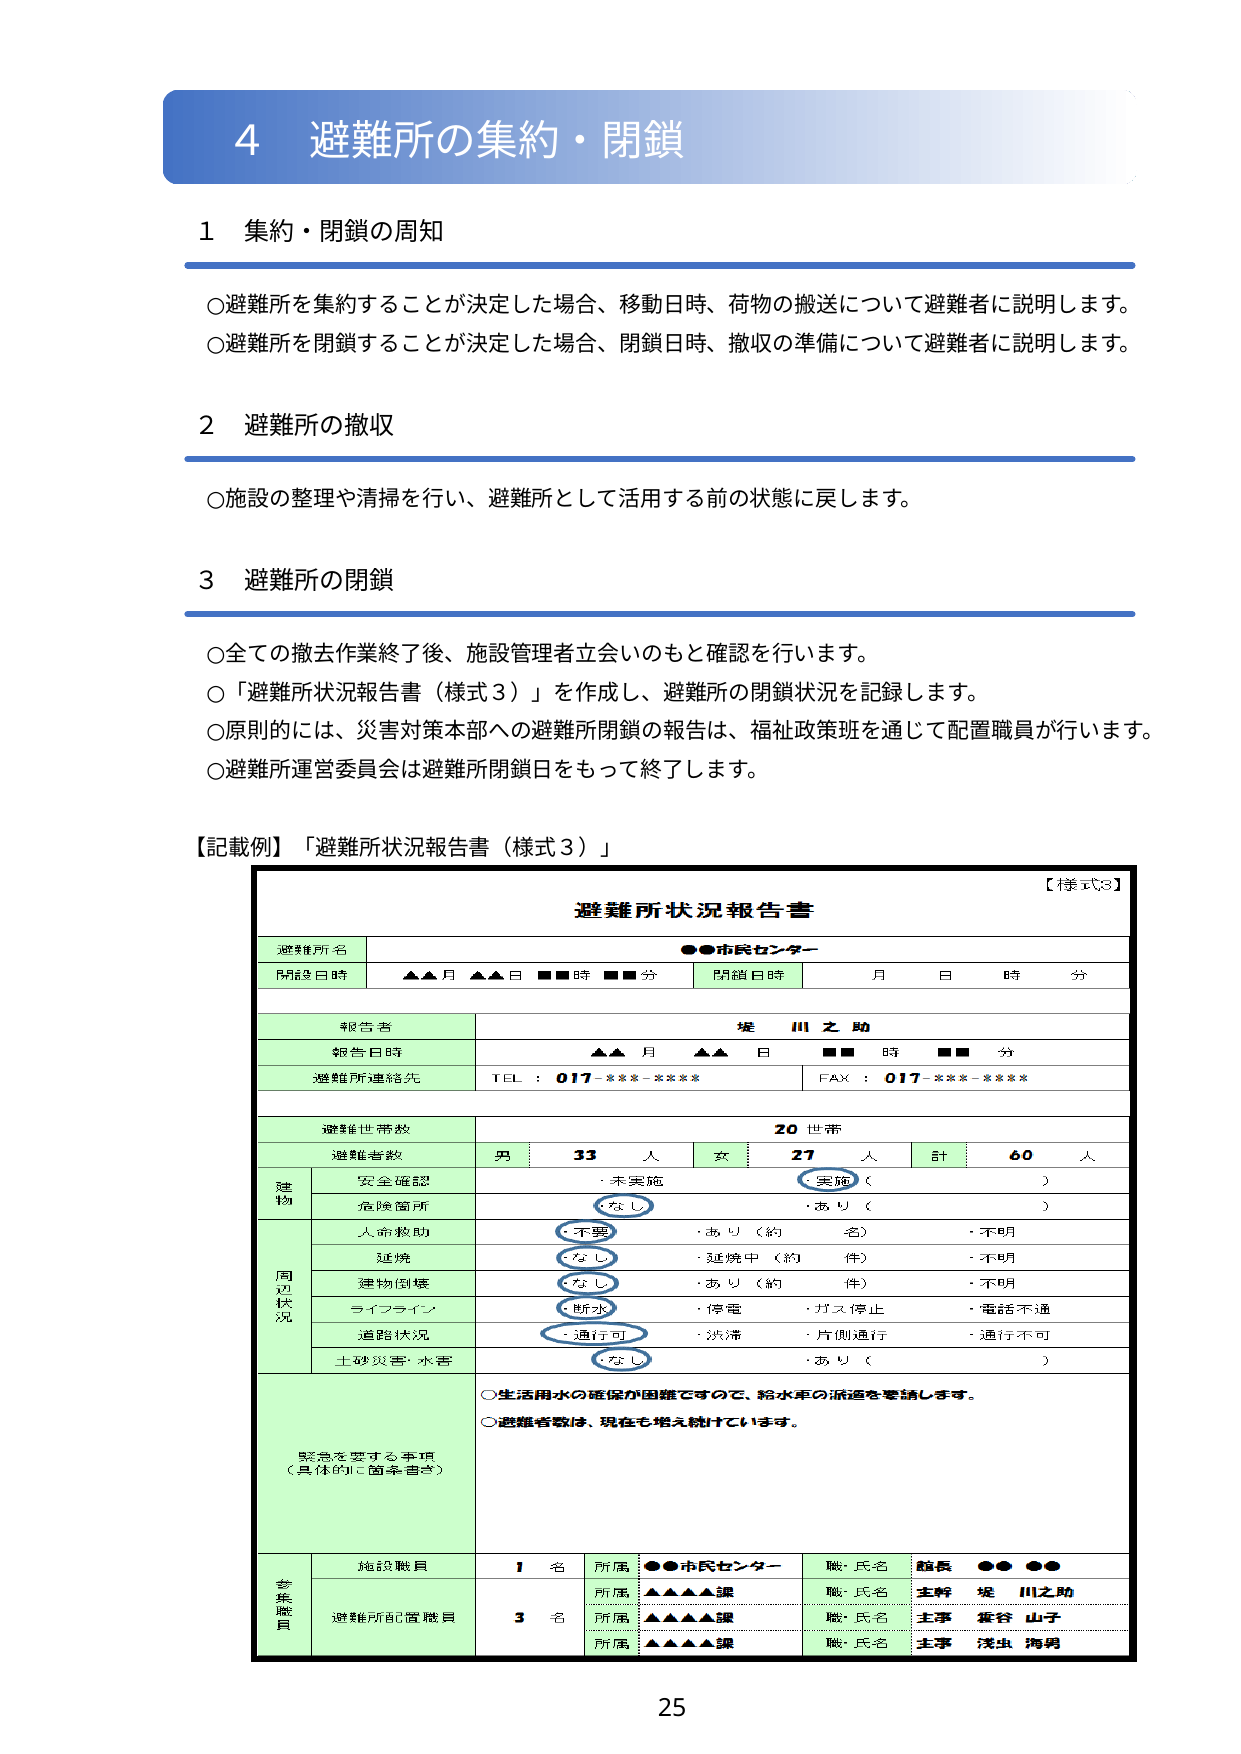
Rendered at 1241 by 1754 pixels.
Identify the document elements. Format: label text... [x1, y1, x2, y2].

picture [257, 871, 1130, 1656]
text 【記載例】「避難所状況報告書（様式３）」 [184, 826, 1181, 865]
text ○「避難所状況報告書（様式３）」を作成し、避難所の閉鎖状況を記録します。 [162, 671, 1181, 710]
text ○施設の整理や清掃を行い、避難所として活用する前の状態に戻します。 [162, 477, 1181, 516]
text ○原則的には、災害対策本部への避難所閉鎖の報告は、福祉政策班を通じて配置職員が行います。 [162, 710, 1181, 749]
text ○避難所を集約することが決定した場合、移動日時、荷物の搬送について避難者に説明します。 [162, 284, 1181, 322]
text ○避難所を閉鎖することが決定した場合、閉鎖日時、撤収の準備について避難者に説明します。 [162, 322, 1181, 361]
text ○全ての撤去作業終了後、施設管理者立会いのもと確認を行います。 [162, 632, 1181, 671]
text ○避難所運営委員会は避難所閉鎖日をもって終了します。 [162, 749, 1181, 787]
